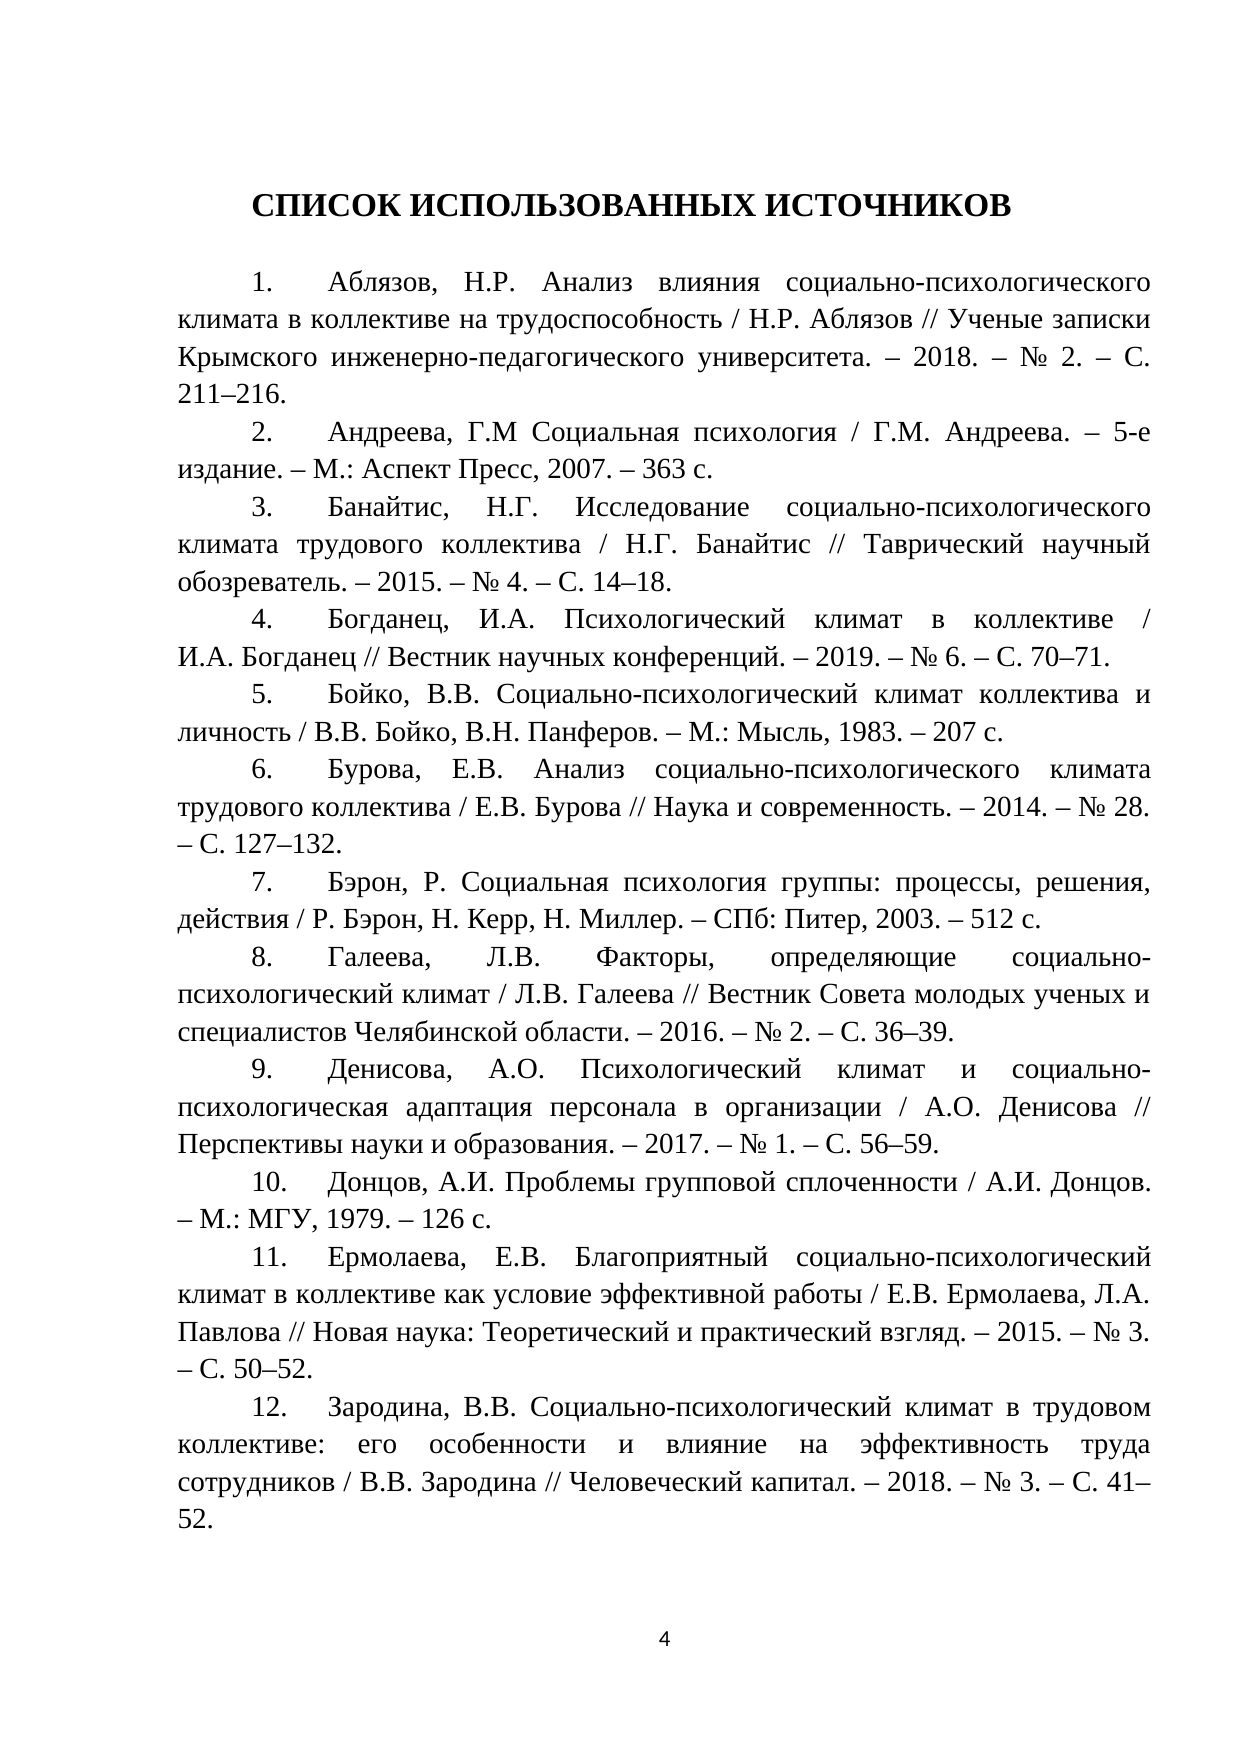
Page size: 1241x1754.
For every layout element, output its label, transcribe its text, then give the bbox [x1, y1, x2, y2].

list Бойко, В.В. Социально-психологический климат коллектива и личность / В.В. Бойко, В.Н. Панферов. – М.: Мысль, 1983. – 207 с. [177, 673, 1152, 748]
list Банайтис, Н.Г. Исследование социально-психологического климата трудового коллектива / Н.Г. Банайтис // Таврический научный обозреватель. – 2015. – № 4. – С. 14–18. [177, 486, 1152, 598]
text СПИСОК ИСПОЛЬЗОВАННЫХ ИСТОЧНИКОВ [177, 185, 1152, 223]
list Донцов, А.И. Проблемы групповой сплоченности / А.И. Донцов. – М.: МГУ, 1979. – 126 с. [177, 1161, 1152, 1236]
list Аблязов, Н.Р. Анализ влияния социально-психологического климата в коллективе на трудоспособность / Н.Р. Аблязов // Ученые записки Крымского инженерно-педагогического университета. – 2018. – № 2. – С. 211–216. [177, 261, 1152, 411]
list Зародина, В.В. Социально-психологический климат в трудовом коллективе: его особенности и влияние на эффективность труда сотрудников / В.В. Зародина // Человеческий капитал. – 2018. – № 3. – С. 41–52. [177, 1386, 1152, 1536]
list Бурова, Е.В. Анализ социально-психологического климата трудового коллектива / Е.В. Бурова // Наука и современность. – 2014. – № 28. – С. 127–132. [177, 748, 1152, 861]
list Богданец, И.А. Психологический климат в коллективе / И.А. Богданец // Вестник научных конференций. – 2019. – № 6. – С. 70–71. [177, 598, 1152, 673]
list Галеева, Л.В. Факторы, определяющие социально-психологический климат / Л.В. Галеева // Вестник Совета молодых ученых и специалистов Челябинской области. – 2016. – № 2. – С. 36–39. [177, 936, 1152, 1048]
list Бэрон, Р. Социальная психология группы: процессы, решения, действия / Р. Бэрон, Н. Керр, Н. Миллер. – СПб: Питер, 2003. – 512 с. [177, 861, 1152, 936]
list Денисова, А.О. Психологический климат и социально-психологическая адаптация персонала в организации / А.О. Денисова // Перспективы науки и образования. – 2017. – № 1. – С. 56–59. [177, 1048, 1152, 1161]
list Андреева, Г.М Социальная психология / Г.М. Андреева. – 5-е издание. – М.: Аспект Пресс, 2007. – 363 с. [177, 411, 1152, 486]
list Ермолаева, Е.В. Благоприятный социально-психологический климат в коллективе как условие эффективной работы / Е.В. Ермолаева, Л.А. Павлова // Новая наука: Теоретический и практический взгляд. – 2015. – № 3. – С. 50–52. [177, 1236, 1152, 1386]
